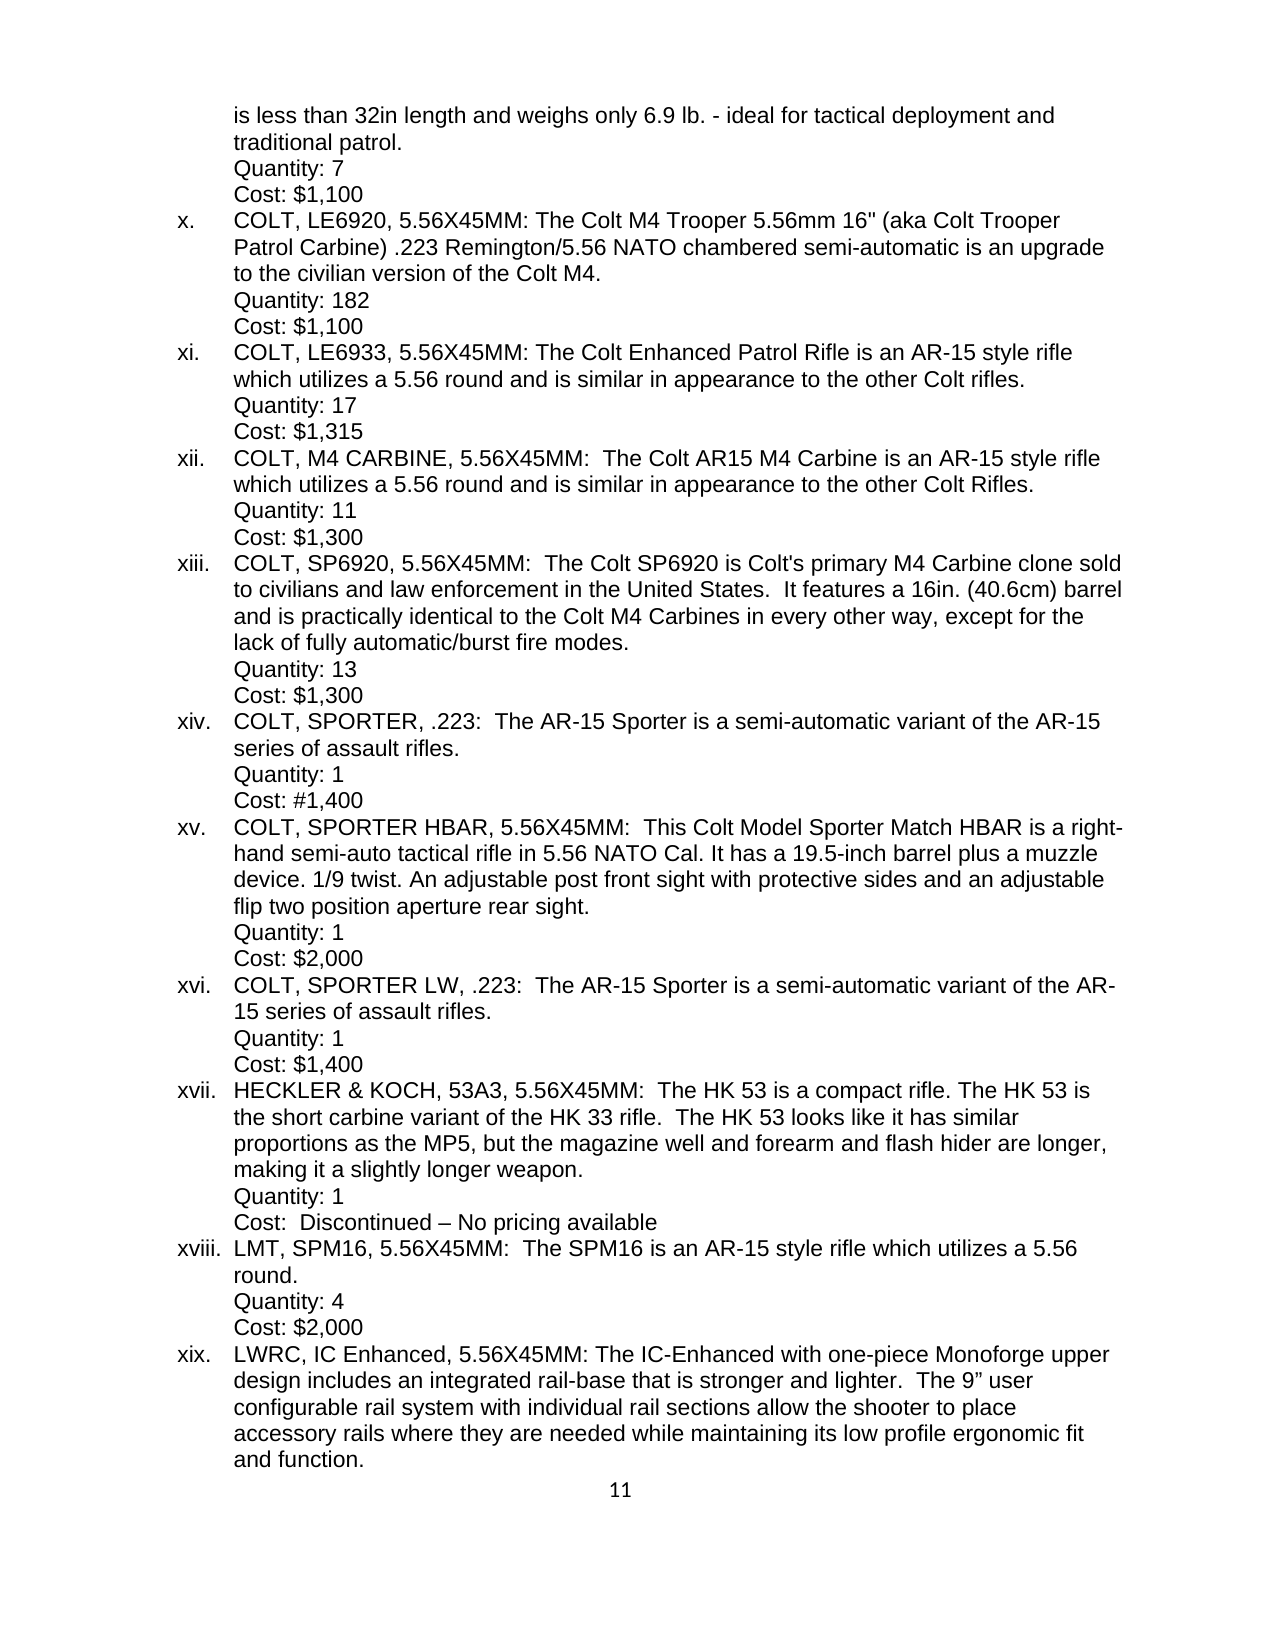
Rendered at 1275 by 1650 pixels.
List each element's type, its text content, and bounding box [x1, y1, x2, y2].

text Cost: $1,400 [233, 1051, 1125, 1077]
text Cost: $2,000 [233, 945, 1125, 972]
text Cost: $1,300 [233, 524, 1125, 550]
text Quantity: 17 [233, 392, 1125, 418]
text Quantity: 1 [233, 1183, 1125, 1209]
list COLT, SPORTER LW, .223: The AR-15 Sporter is a semi-automatic variant of the AR-15 series of assault rifles. [177, 972, 1125, 1024]
list LWRC, IC Enhanced, 5.56X45MM: The IC-Enhanced with one-piece Monoforge upper design includes an integrated rail-base that is stronger and lighter. The 9” user configurable rail system with individual rail sections allow the shooter to place accessory rails where they are needed while maintaining its low profile ergonomic fit and function. [177, 1341, 1125, 1472]
list COLT, SP6920, 5.56X45MM: The Colt SP6920 is Colt's primary M4 Carbine clone sold to civilians and law enforcement in the United States. It features a 16in. (40.6cm) barrel and is practically identical to the Colt M4 Carbines in every other way, except for the lack of fully automatic/burst fire modes. [177, 550, 1125, 656]
text Quantity: 7 [233, 155, 1125, 181]
list HECKLER & KOCH, 53A3, 5.56X45MM: The HK 53 is a compact rifle. The HK 53 is the short carbine variant of the HK 33 rifle. The HK 53 looks like it has similar proportions as the MP5, but the magazine well and forearm and flash hider are longer, making it a slightly longer weapon. [177, 1077, 1125, 1183]
text Cost: $1,300 [233, 682, 1125, 708]
text Cost: Discontinued – No pricing available [233, 1209, 1125, 1235]
text Quantity: 1 [233, 761, 1125, 787]
list COLT, LE6920, 5.56X45MM: The Colt M4 Trooper 5.56mm 16" (aka Colt Trooper Patrol Carbine) .223 Remington/5.56 NATO chambered semi-automatic is an upgrade to the civilian version of the Colt M4. [177, 207, 1125, 287]
text Quantity: 1 [233, 919, 1125, 945]
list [177, 102, 1125, 155]
text Cost: $1,100 [233, 313, 1125, 339]
text Cost: #1,400 [233, 787, 1125, 814]
list COLT, SPORTER, .223: The AR-15 Sporter is a semi-automatic variant of the AR-15 series of assault rifles. [177, 708, 1125, 761]
list LMT, SPM16, 5.56X45MM: The SPM16 is an AR-15 style rifle which utilizes a 5.56 round. [177, 1235, 1125, 1288]
text Quantity: 182 [158, 287, 1125, 313]
text Cost: $1,100 [233, 181, 1125, 207]
text Quantity: 4 [233, 1288, 1125, 1314]
text Cost: $2,000 [233, 1314, 1125, 1341]
text Quantity: 1 [233, 1024, 1125, 1051]
list COLT, M4 CARBINE, 5.56X45MM: The Colt AR15 M4 Carbine is an AR-15 style rifle which utilizes a 5.56 round and is similar in appearance to the other Colt Rifles. [177, 445, 884, 497]
list COLT, LE6933, 5.56X45MM: The Colt Enhanced Patrol Rifle is an AR-15 style rifle which utilizes a 5.56 round and is similar in appearance to the other Colt rifles. [177, 339, 856, 392]
text Quantity: 11 [233, 497, 1125, 524]
list COLT, SPORTER HBAR, 5.56X45MM: This Colt Model Sporter Match HBAR is a right-hand semi-auto tactical rifle in 5.56 NATO Cal. It has a 19.5-inch barrel plus a muzzle device. 1/9 twist. An adjustable post front sight with protective sides and an adjustable flip two position aperture rear sight. [177, 814, 1125, 919]
text Quantity: 13 [233, 656, 1125, 682]
text Cost: $1,315 [233, 418, 1125, 445]
